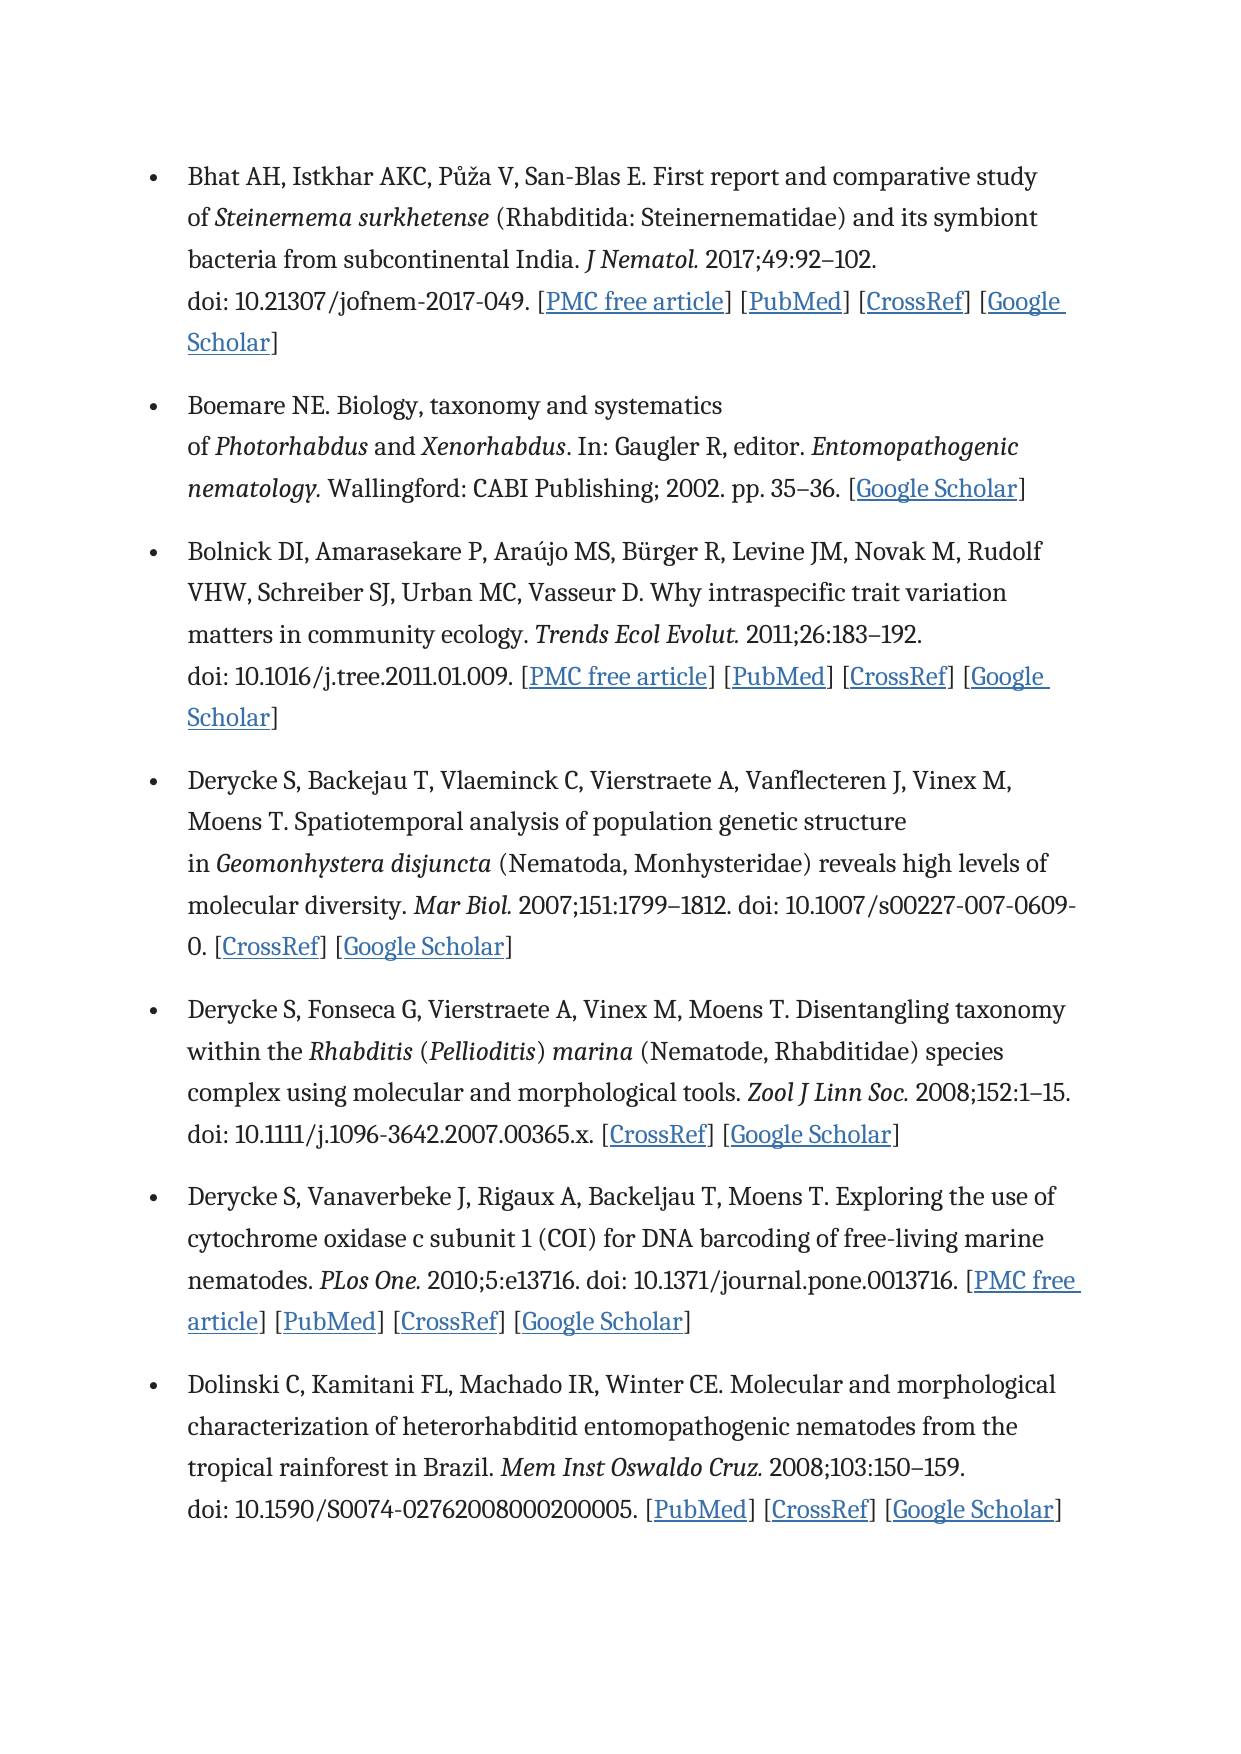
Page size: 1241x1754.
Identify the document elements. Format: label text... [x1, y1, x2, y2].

list Dolinski C, Kamitani FL, Machado IR, Winter CE. Molecular and morphological characterization of heterorhabditid entomopathogenic nematodes from the tropical rainforest in Brazil. Mem Inst Oswaldo Cruz. 2008;103:150–159. doi: 10.1590/S0074-02762008000200005. [PubMed] [CrossRef] [Google Scholar] [150, 1358, 1090, 1525]
list Boemare NE. Biology, taxonomy and systematics of Photorhabdus and Xenorhabdus. In: Gaugler R, editor. Entomopathogenic nematology. Wallingford: CABI Publishing; 2002. pp. 35–36. [Google Scholar] [150, 379, 1090, 504]
list Derycke S, Backejau T, Vlaeminck C, Vierstraete A, Vanflecteren J, Vinex M, Moens T. Spatiotemporal analysis of population genetic structure in Geomonhystera disjuncta (Nematoda, Monhysteridae) reveals high levels of molecular diversity. Mar Biol. 2007;151:1799–1812. doi: 10.1007/s00227-007-0609-0. [CrossRef] [Google Scholar] [150, 754, 1090, 962]
list Derycke S, Fonseca G, Vierstraete A, Vinex M, Moens T. Disentangling taxonomy within the Rhabditis (Pellioditis) marina (Nematode, Rhabditidae) species complex using molecular and morphological tools. Zool J Linn Soc. 2008;152:1–15. doi: 10.1111/j.1096-3642.2007.00365.x. [CrossRef] [Google Scholar] [150, 983, 1090, 1150]
list Bhat AH, Istkhar AKC, Půža V, San-Blas E. First report and comparative study of Steinernema surkhetense (Rhabditida: Steinernematidae) and its symbiont bacteria from subcontinental India. J Nematol. 2017;49:92–102. doi: 10.21307/jofnem-2017-049. [PMC free article] [PubMed] [CrossRef] [Google Scholar] [150, 150, 1090, 358]
list Bolnick DI, Amarasekare P, Araújo MS, Bürger R, Levine JM, Novak M, Rudolf VHW, Schreiber SJ, Urban MC, Vasseur D. Why intraspecific trait variation matters in community ecology. Trends Ecol Evolut. 2011;26:183–192. doi: 10.1016/j.tree.2011.01.009. [PMC free article] [PubMed] [CrossRef] [Google Scholar] [150, 525, 1090, 733]
list Derycke S, Vanaverbeke J, Rigaux A, Backeljau T, Moens T. Exploring the use of cytochrome oxidase c subunit 1 (COI) for DNA barcoding of free-living marine nematodes. PLos One. 2010;5:e13716. doi: 10.1371/journal.pone.0013716. [PMC free article] [PubMed] [CrossRef] [Google Scholar] [150, 1171, 1090, 1337]
